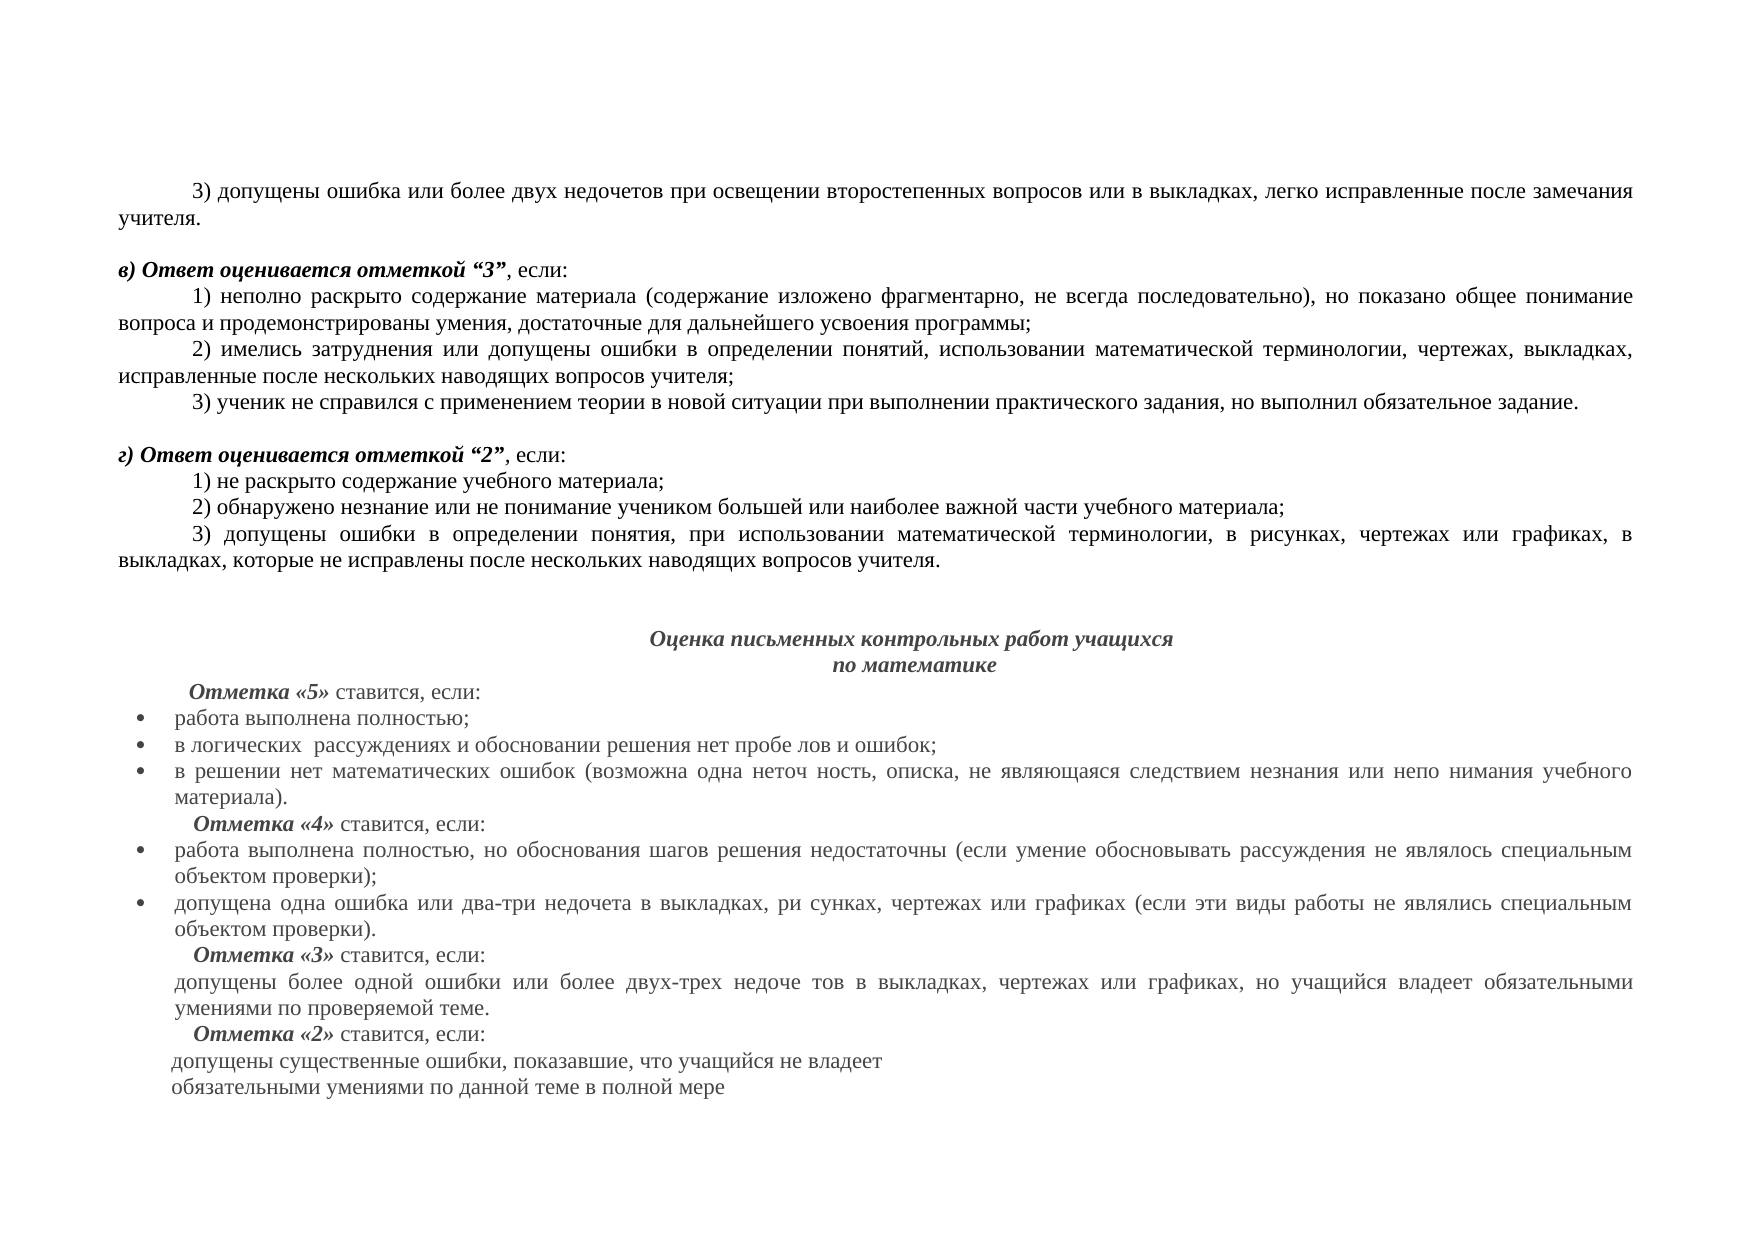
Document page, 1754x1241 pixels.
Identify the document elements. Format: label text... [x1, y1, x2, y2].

text 3) допущены ошибка или более двух недочетов при освещении второстепенных вопросов или в выкладках, легко исправленные после замечания учителя. [118, 177, 1636, 230]
text Отметка «4» ставится, если: [118, 810, 1636, 836]
text 1) не раскрыто содержание учебного материала; [118, 467, 1636, 493]
text 3) ученик не справился с применением теории в новой ситуации при выполнении практического задания, но выполнил обязательное задание. [118, 388, 1636, 414]
list допущена одна ошибка или два-три недочета в выкладках, ри сунках, чертежах или графиках (если эти виды работы не являлись специальным объектом проверки). [137, 889, 1636, 941]
text Отметка «2» ставится, если: [118, 1021, 1636, 1047]
list работа выполнена полностью, но обоснования шагов решения недостаточны (если умение обосновывать рассуждения не являлось специальным объектом проверки); [137, 836, 1636, 889]
text 1) неполно раскрыто содержание материала (содержание изложено фрагментарно, не всегда последовательно), но показано общее понимание вопроса и продемонстрированы умения, достаточные для дальнейшего усвоения программы; [118, 283, 1636, 335]
text Отметка «3» ставится, если: [118, 941, 1636, 968]
text обязательными умениями по данной теме в полной мере [137, 1073, 1636, 1099]
text 2) имелись затруднения или допущены ошибки в определении понятий, использовании математической терминологии, чертежах, выкладках, исправленные после нескольких наводящих вопросов учителя; [118, 335, 1636, 388]
text в) Ответ оценивается отметкой “, если: [118, 256, 1636, 283]
text 3) допущены ошибки в определении понятия, при использовании математической терминологии, в рисунках, чертежах или графиках, в выкладках, которые не исправлены после нескольких наводящих вопросов учителя. [118, 520, 1636, 572]
list работа выполнена полностью; [137, 704, 1636, 731]
list в решении нет математических ошибок (возможна одна неточ ность, описка, не являющаяся следствием незнания или непо нимания учебного материала). [137, 757, 1636, 810]
text Отметка «5» ставится, если: [137, 678, 1636, 704]
text г) Ответ оценивается отметкой “, если: [118, 441, 1636, 467]
text 2) обнаружено незнание или не понимание учеником большей или наиболее важной части учебного материала; [118, 493, 1636, 520]
text Оценка письменных контрольных работ учащихся [118, 625, 1636, 652]
text допущены существенные ошибки, показавшие, что учащийся не владеет [137, 1047, 1636, 1073]
text по математике [118, 652, 1636, 678]
list в логических рассуждениях и обосновании решения нет пробе лов и ошибок; [137, 731, 1636, 757]
text допущены более одной ошибки или более двух-трех недоче тов в выкладках, чертежах или графиках, но учащийся владеет обязательными умениями по проверяемой теме. [174, 968, 1636, 1021]
